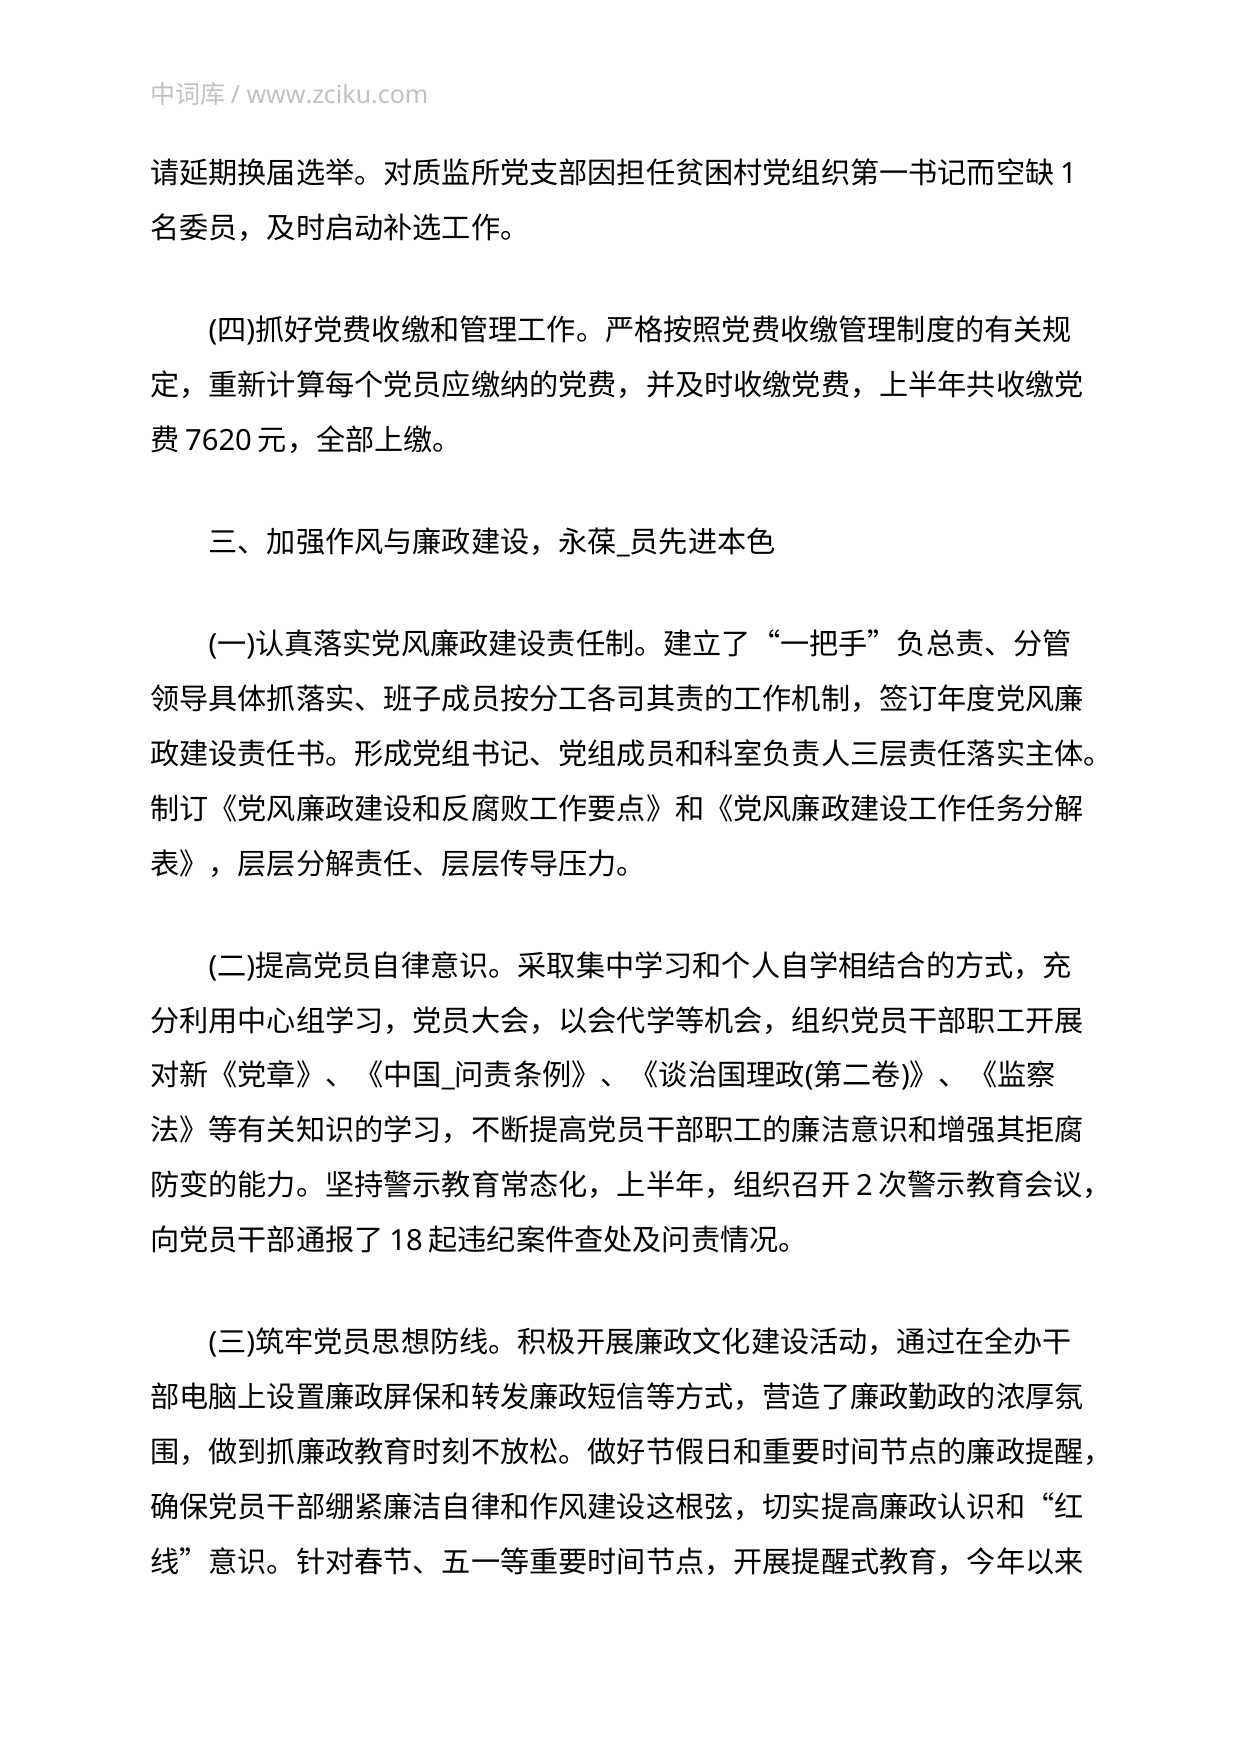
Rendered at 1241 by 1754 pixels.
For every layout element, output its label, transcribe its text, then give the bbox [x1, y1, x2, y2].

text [150, 1319, 1090, 1581]
text 三、加强作风与廉政建设，永葆_员先进本色 [150, 519, 1090, 561]
text (四)抓好党费收缴和管理工作。严格按照党费收缴管理制度的有关规定，重新计算每个党员应缴纳的党费，并及时收缴党费，上半年共收缴党费7620元，全部上缴。 [150, 307, 1090, 459]
text (一)认真落实党风廉政建设责任制。建立了“一把手”负总责、分管领导具体抓落实、班子成员按分工各司其责的工作机制，签订年度党风廉政建设责任书。形成党组书记、党组成员和科室负责人三层责任落实主体。制订《党风廉政建设和反腐败工作要点》和《党风廉政建设工作任务分解表》，层层分解责任、层层传导压力。 [150, 621, 1090, 883]
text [150, 150, 1090, 247]
text (二)提高党员自律意识。采取集中学习和个人自学相结合的方式，充分利用中心组学习，党员大会，以会代学等机会，组织党员干部职工开展对新《党章》、《中国_问责条例》、《谈治国理政(第二卷)》、《监察法》等有关知识的学习，不断提高党员干部职工的廉洁意识和增强其拒腐防变的能力。坚持警示教育常态化，上半年，组织召开2次警示教育会议，向党员干部通报了18起违纪案件查处及问责情况。 [150, 942, 1090, 1259]
